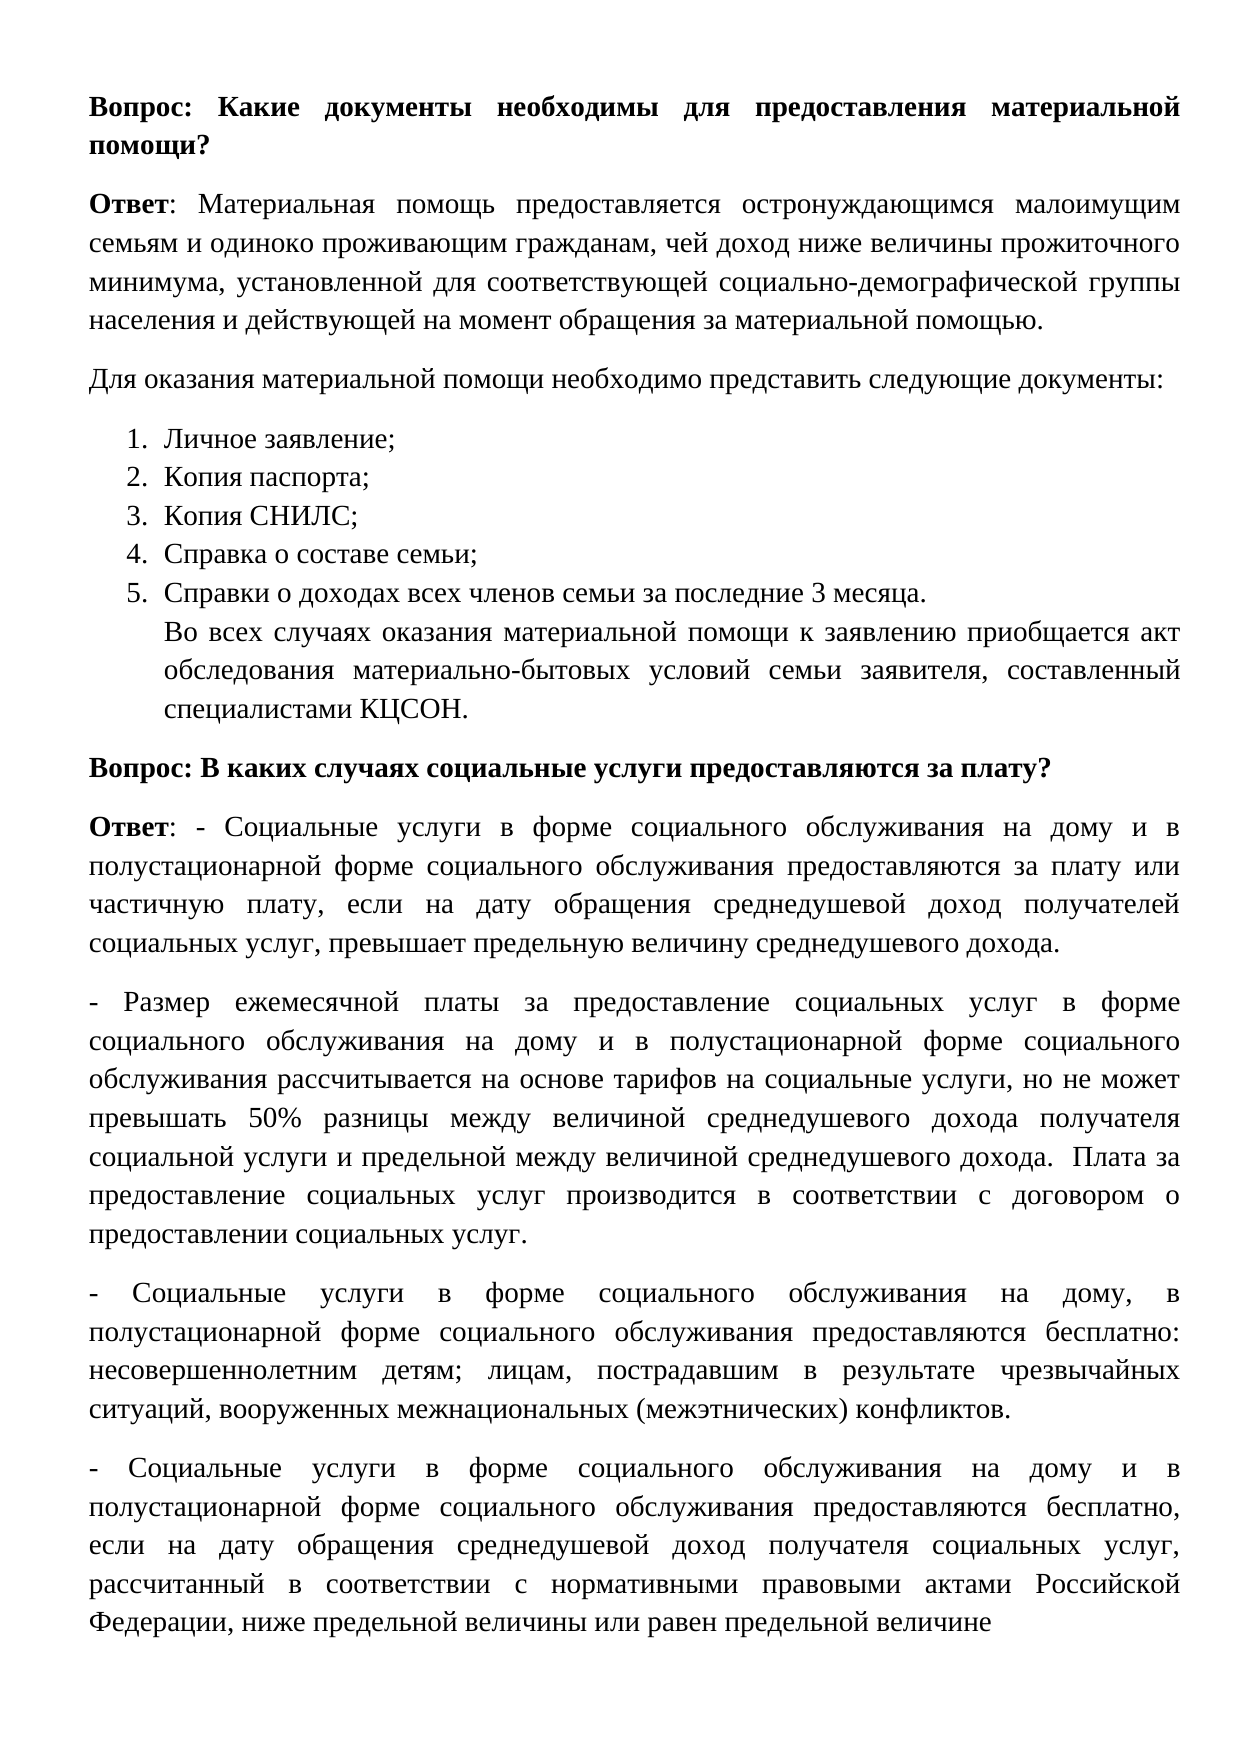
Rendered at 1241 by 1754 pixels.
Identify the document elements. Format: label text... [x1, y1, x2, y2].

text Ответ: Материальная помощь предоставляется остронуждающимся малоимущим семьям и одиноко проживающим гражданам, чей доход ниже величины прожиточного минимума, установленной для соответствующей социально-демографической группы населения и действующей на момент обращения за материальной помощью. [89, 187, 1181, 336]
list Справка о составе семьи; [126, 537, 1181, 570]
text - Социальные услуги в форме социального обслуживания на дому, в полустационарной форме социального обслуживания предоставляются бесплатно: несовершеннолетним детям; лицам, пострадавшим в результате чрезвычайных ситуаций, вооруженных межнациональных (межэтнических) конфликтов. [89, 1275, 1181, 1424]
list Справки о доходах всех членов семьи за последние 3 месяца. [126, 575, 1181, 609]
text - Размер ежемесячной платы за предоставление социальных услуг в форме социального обслуживания на дому и в полустационарной форме социального обслуживания рассчитывается на основе тарифов на социальные услуги, но не может превышать 50% разницы между величиной среднедушевого дохода получателя социальной услуги и предельной между величиной среднедушевого дохода. Плата за предоставление социальных услуг производится в соответствии с договором о предоставлении социальных услуг. [89, 984, 1181, 1249]
list Во всех случаях оказания материальной помощи к заявлению приобщается акт обследования материально-бытовых условий семьи заявителя, составленный специалистами КЦСОН. [164, 614, 1181, 724]
text Ответ: - Социальные услуги в форме социального обслуживания на дому и в полустационарной форме социального обслуживания предоставляются за плату или частичную плату, если на дату обращения среднедушевой доход получателей социальных услуг, превышает предельную величину среднедушевого дохода. [89, 809, 1181, 959]
list Личное заявление; [126, 421, 1181, 454]
text Вопрос: Какие документы необходимы для предоставления материальной помощи? [89, 89, 1181, 161]
text - Социальные услуги в форме социального обслуживания на дому и в полустационарной форме социального обслуживания предоставляются бесплатно, если на дату обращения среднедушевой доход получателя социальных услуг, рассчитанный в соответствии с нормативными правовыми актами Российской Федерации, ниже предельной величины или равен предельной величине [89, 1450, 1181, 1638]
list Копия СНИЛС; [126, 498, 1181, 532]
text Вопрос: В каких случаях социальные услуги предоставляются за плату? [89, 750, 1181, 784]
text Для оказания материальной помощи необходимо представить следующие документы: [89, 362, 1181, 395]
list Копия паспорта; [126, 459, 1181, 493]
